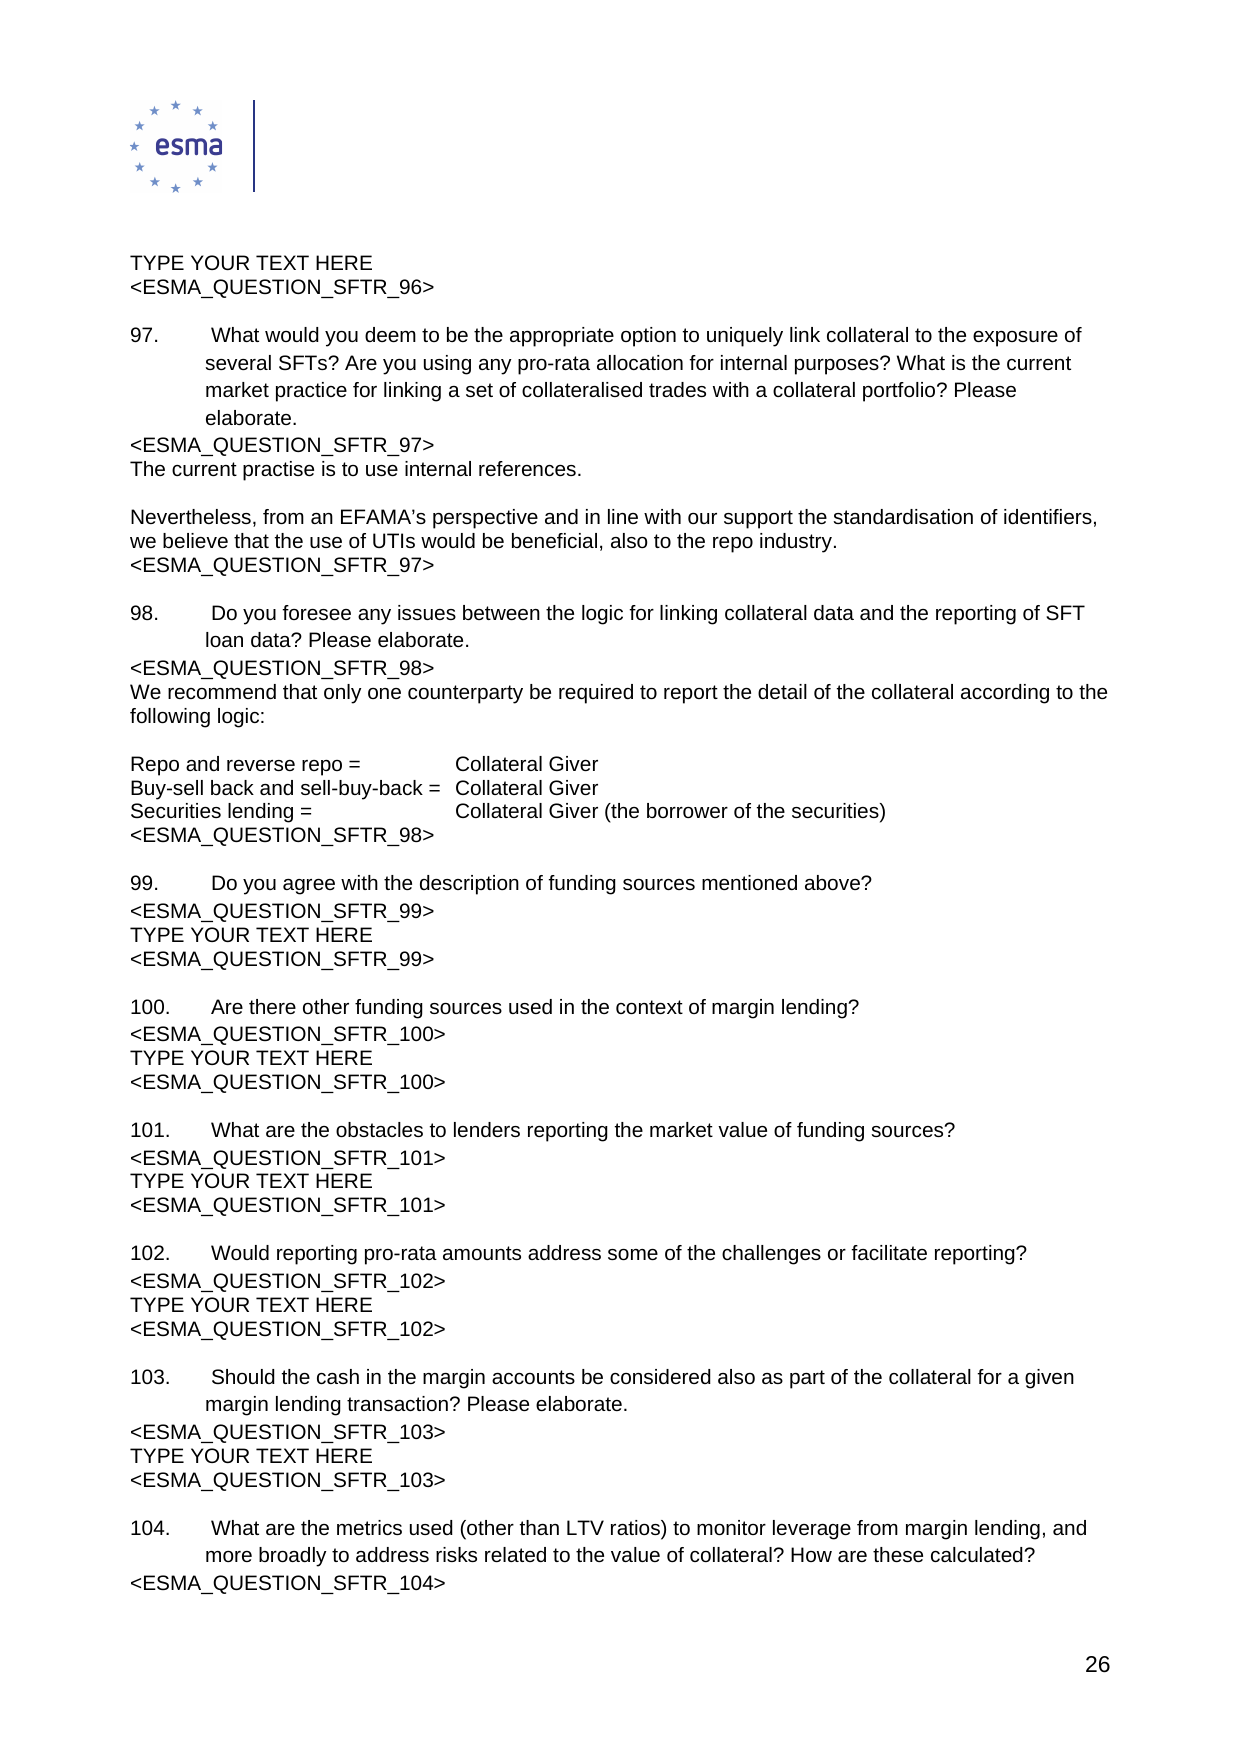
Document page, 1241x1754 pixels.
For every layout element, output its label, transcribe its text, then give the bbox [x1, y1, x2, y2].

text <ESMA_QUESTION_SFTR_99> [130, 899, 1110, 923]
text Nevertheless, from an EFAMA’s perspective and in line with our support the standardisation of identifiers, we believe that the use of UTIs would be beneficial, also to the repo industry. [130, 505, 1110, 553]
text <ESMA_QUESTION_SFTR_104> [130, 1570, 1110, 1594]
list Do you agree with the description of funding sources mentioned above? [130, 871, 1110, 895]
text <ESMA_QUESTION_SFTR_98> [130, 823, 1110, 847]
text <ESMA_QUESTION_SFTR_102> [130, 1269, 1110, 1293]
text <ESMA_QUESTION_SFTR_97> [130, 553, 1110, 577]
list What are the metrics used (other than LTV ratios) to monitor leverage from margin lending, and more broadly to address risks related to the value of collateral? How are these calculated? [130, 1515, 1110, 1567]
text TYPE YOUR TEXT HERE [130, 1046, 1110, 1070]
text <ESMA_QUESTION_SFTR_101> [130, 1193, 1110, 1217]
text Buy-sell back and sell-buy-back = Collateral Giver [130, 775, 1110, 799]
text TYPE YOUR TEXT HERE [130, 1169, 1110, 1193]
text The current practise is to use internal references. [130, 457, 1110, 481]
text <ESMA_QUESTION_SFTR_103> [130, 1467, 1110, 1491]
text TYPE YOUR TEXT HERE [130, 1443, 1110, 1467]
text <ESMA_QUESTION_SFTR_103> [130, 1419, 1110, 1443]
list What are the obstacles to lenders reporting the market value of funding sources? [130, 1118, 1110, 1142]
list Are there other funding sources used in the context of margin lending? [130, 994, 1110, 1018]
list What would you deem to be the appropriate option to uniquely link collateral to the exposure of several SFTs? Are you using any pro-rata allocation for internal purposes? What is the current market practice for linking a set of collateralised trades with a collateral portfolio? Please elaborate. [130, 323, 1110, 429]
list Do you foresee any issues between the logic for linking collateral data and the reporting of SFT loan data? Please elaborate. [130, 601, 1110, 652]
text Repo and reverse repo = Collateral Giver [130, 751, 1110, 775]
list Would reporting pro-rata amounts address some of the challenges or facilitate reporting? [130, 1241, 1110, 1265]
text <ESMA_QUESTION_SFTR_99> [130, 947, 1110, 971]
text We recommend that only one counterparty be required to report the detail of the collateral according to the following logic: [130, 679, 1110, 727]
text TYPE YOUR TEXT HERE [130, 1293, 1110, 1317]
text <ESMA_QUESTION_SFTR_100> [130, 1022, 1110, 1046]
text Securities lending = Collateral Giver (the borrower of the securities) [130, 799, 1110, 823]
text <ESMA_QUESTION_SFTR_96> [130, 275, 1110, 299]
picture [129, 100, 223, 193]
text TYPE YOUR TEXT HERE [130, 251, 1110, 275]
text <ESMA_QUESTION_SFTR_97> [130, 433, 1110, 457]
text <ESMA_QUESTION_SFTR_102> [130, 1317, 1110, 1341]
text <ESMA_QUESTION_SFTR_100> [130, 1070, 1110, 1094]
text TYPE YOUR TEXT HERE [130, 923, 1110, 947]
list Should the cash in the margin accounts be considered also as part of the collateral for a given margin lending transaction? Please elaborate. [130, 1364, 1110, 1416]
text <ESMA_QUESTION_SFTR_101> [130, 1145, 1110, 1169]
text <ESMA_QUESTION_SFTR_98> [130, 656, 1110, 679]
